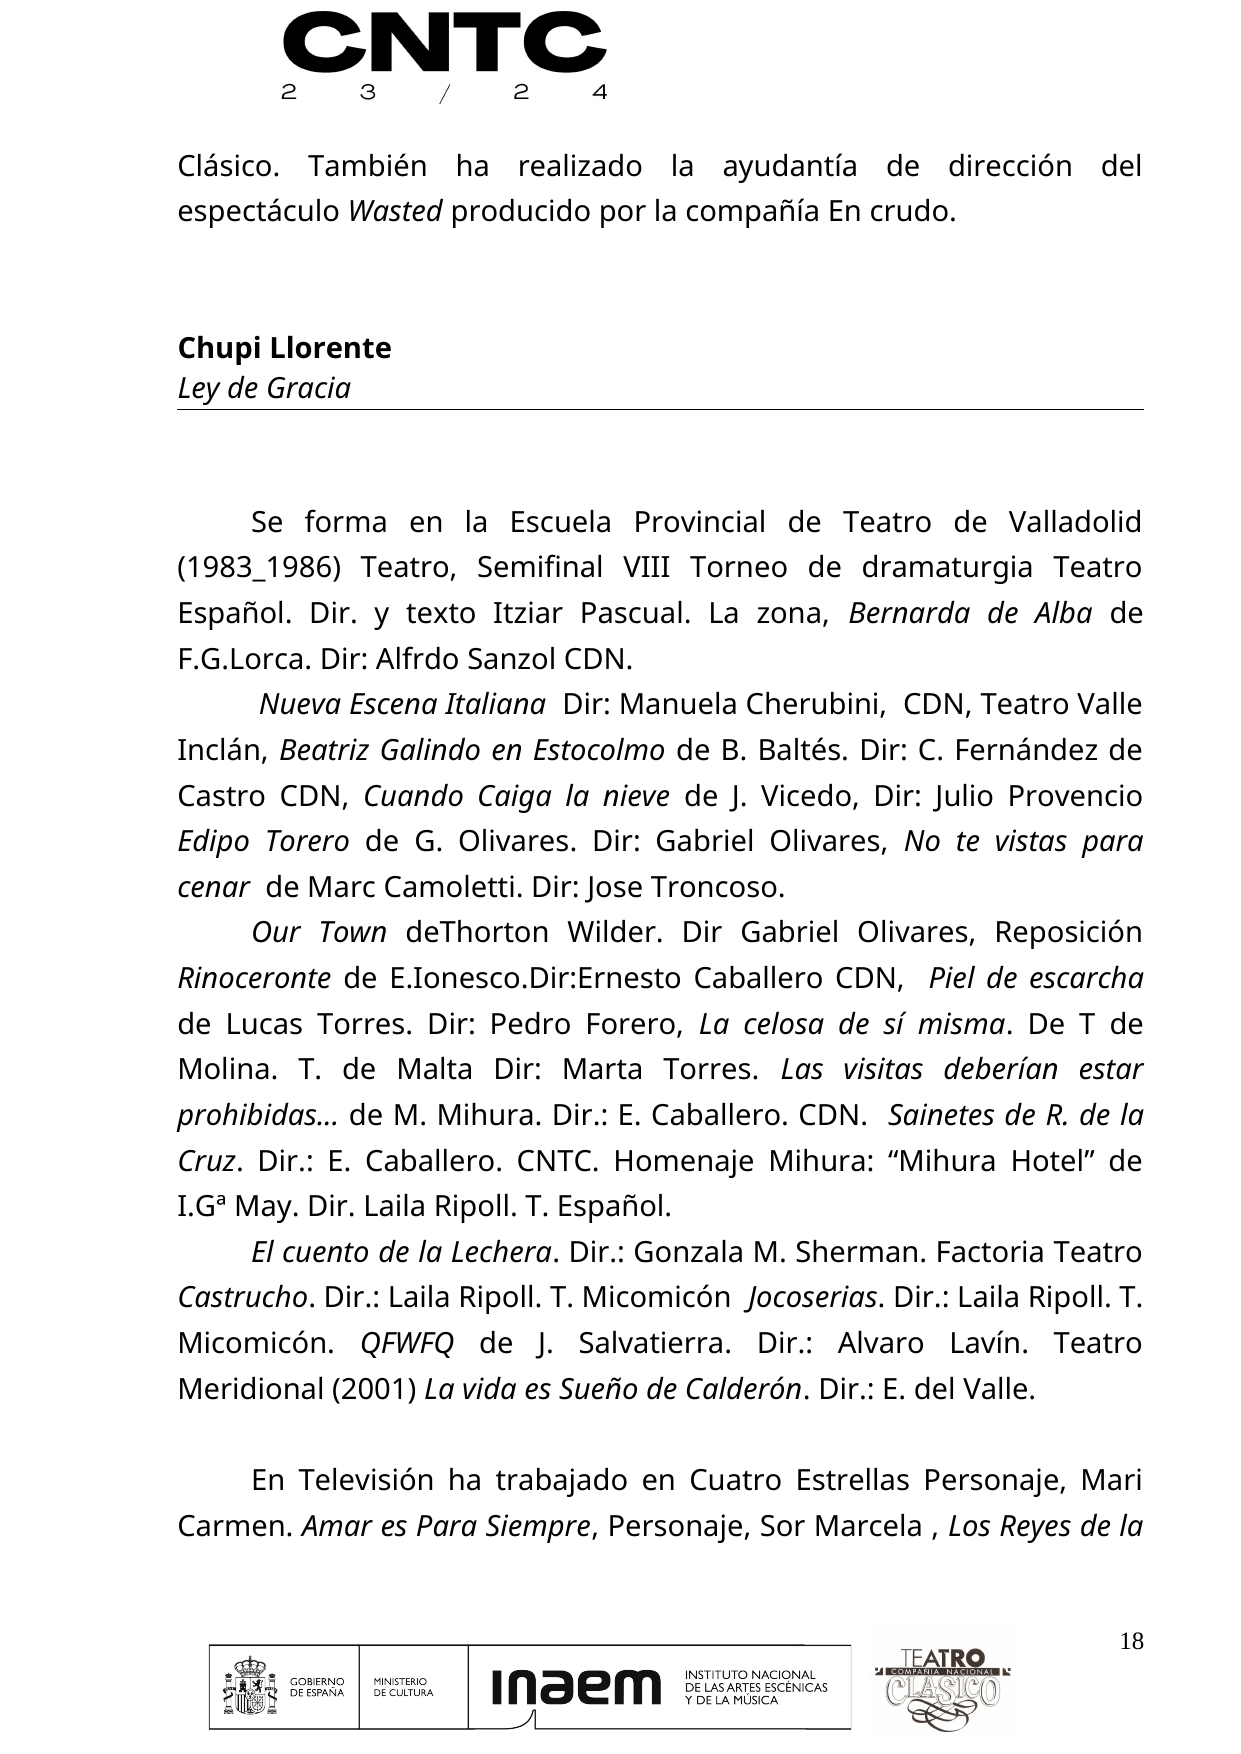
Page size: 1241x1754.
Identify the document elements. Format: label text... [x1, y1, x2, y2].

picture [208, 1644, 852, 1730]
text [177, 145, 1144, 230]
text Our Town deThorton Wilder. Dir Gabriel Olivares, Reposición Rinoceronte de E.Ionesco.Dir:Ernesto Caballero CDN, Piel de escarcha de Lucas Torres. Dir: Pedro Forero, La celosa de sí misma. De T de Molina. T. de Malta Dir: Marta Torres. Las visitas deberían estar prohibidas... de M. Mihura. Dir.: E. Caballero. CDN. Sainetes de R. de la Cruz. Dir.: E. Caballero. CNTC. Homenaje Mihura: “Mihura Hotel” de I.Gª May. Dir. Laila Ripoll. T. Español. [177, 912, 1144, 1225]
text Nueva Escena Italiana Dir: Manuela Cherubini, CDN, Teatro Valle Inclán, Beatriz Galindo en Estocolmo de B. Baltés. Dir: C. Fernández de Castro CDN, Cuando Caiga la nieve de J. Vicedo, Dir: Julio Provencio Edipo Torero de G. Olivares. Dir: Gabriel Olivares, No te vistas para cenar de Marc Camoletti. Dir: Jose Troncoso. [177, 683, 1144, 906]
text Ley de Gracia [177, 367, 1144, 409]
picture [269, 0, 618, 110]
text Se forma en la Escuela Provincial de Teatro de Valladolid (1983_1986) Teatro, Semifinal VIII Torneo de dramaturgia Teatro Español. Dir. y texto Itziar Pascual. La zona, Bernarda de Alba de F.G.Lorca. Dir: Alfrdo Sanzol CDN. [177, 501, 1144, 678]
text El cuento de la Lechera. Dir.: Gonzala M. Sherman. Factoria Teatro Castrucho. Dir.: Laila Ripoll. T. Micomicón Jocoserias. Dir.: Laila Ripoll. T. Micomicón. QFWFQ de J. Salvatierra. Dir.: Alvaro Lavín. Teatro Meridional (2001) La vida es Sueño de Calderón. Dir.: E. del Valle. [177, 1231, 1144, 1408]
text Chupi Llorente [177, 327, 1144, 367]
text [177, 1459, 1144, 1544]
picture [870, 1625, 1017, 1738]
